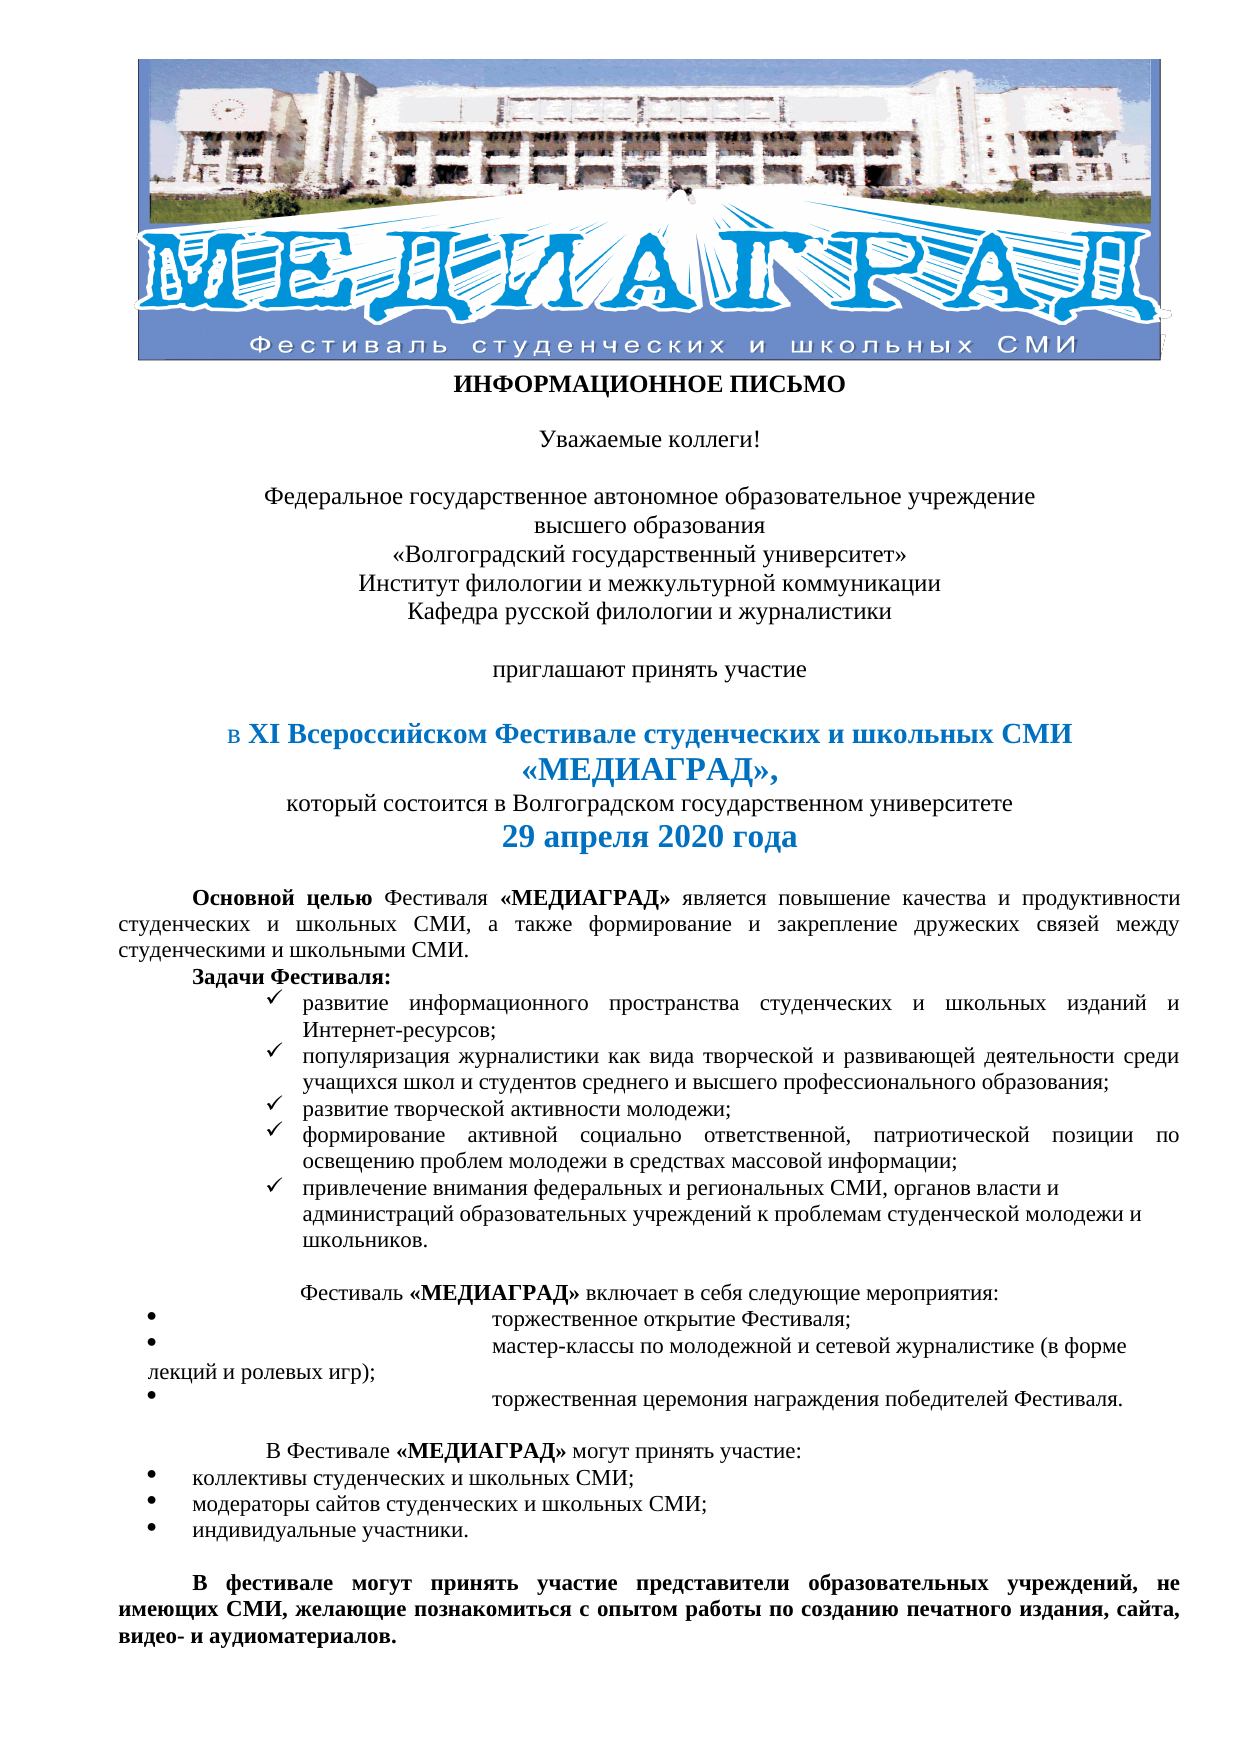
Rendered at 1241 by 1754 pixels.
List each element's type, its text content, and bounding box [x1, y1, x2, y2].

text В фестивале могут принять участие представители образовательных учреждений, не имеющих СМИ, желающие познакомиться с опытом работы по созданию печатного издания, сайта, видео- и аудиоматериалов. [118, 1569, 1181, 1648]
text Кафедра русской филологии и журналистики [118, 596, 1181, 625]
picture [124, 59, 1175, 369]
list популяризация журналистики как вида творческой и развивающей деятельности среди учащихся школ и студентов среднего и высшего профессионального образования; [265, 1042, 1181, 1095]
text В Фестивале «МЕДИАГРАД» могут принять участие: [192, 1437, 1181, 1464]
text Уважаемые коллеги! [118, 424, 1181, 453]
text «Волгоградский государственный университет» [118, 539, 1181, 568]
list индивидуальные участники. [148, 1516, 1181, 1543]
text Фестиваль «МЕДИАГРАД» включает в себя следующие мероприятия: [118, 1279, 1181, 1306]
text приглашают принять участие [118, 654, 1181, 683]
text в XI Всероссийском Фестивале студенческих и школьных СМИ «МЕДИАГРАД», [118, 716, 1181, 788]
text Основной целью Фестиваля «МЕДИАГРАД» является повышение качества и продуктивности студенческих и школьных СМИ, а также формирование и закрепление дружеских связей между студенческими и школьными СМИ. [118, 884, 1181, 963]
text 29 апреля 2020 года [118, 817, 1181, 855]
list торжественная церемония награждения победителей Фестиваля. [148, 1384, 1181, 1411]
list развитие творческой активности молодежи; [265, 1095, 1181, 1121]
list модераторы сайтов студенческих и школьных СМИ; [148, 1490, 1181, 1516]
text который состоится в Волгоградском государственном университете [118, 788, 1181, 817]
list формирование активной социально ответственной, патриотической позиции по освещению проблем молодежи в средствах массовой информации; [265, 1121, 1181, 1174]
list мастер-классы по молодежной и сетевой журналистике (в форме лекций и ролевых игр); [148, 1332, 1181, 1384]
text Федеральное государственное автономное образовательное учреждение [118, 481, 1181, 510]
text ИНФОРМАЦИОННОЕ ПИСЬМО [118, 369, 1181, 397]
list торжественное открытие Фестиваля; [148, 1306, 1181, 1332]
list привлечение внимания федеральных и региональных СМИ, органов власти и администраций образовательных учреждений к проблемам студенческой молодежи и школьников. [265, 1174, 1181, 1253]
text Задачи Фестиваля: [118, 963, 1181, 989]
list коллективы студенческих и школьных СМИ; [148, 1464, 1181, 1490]
text высшего образования [118, 510, 1181, 539]
text Институт филологии и межкультурной коммуникации [118, 568, 1181, 596]
list развитие информационного пространства студенческих и школьных изданий и Интернет-ресурсов; [265, 989, 1181, 1042]
